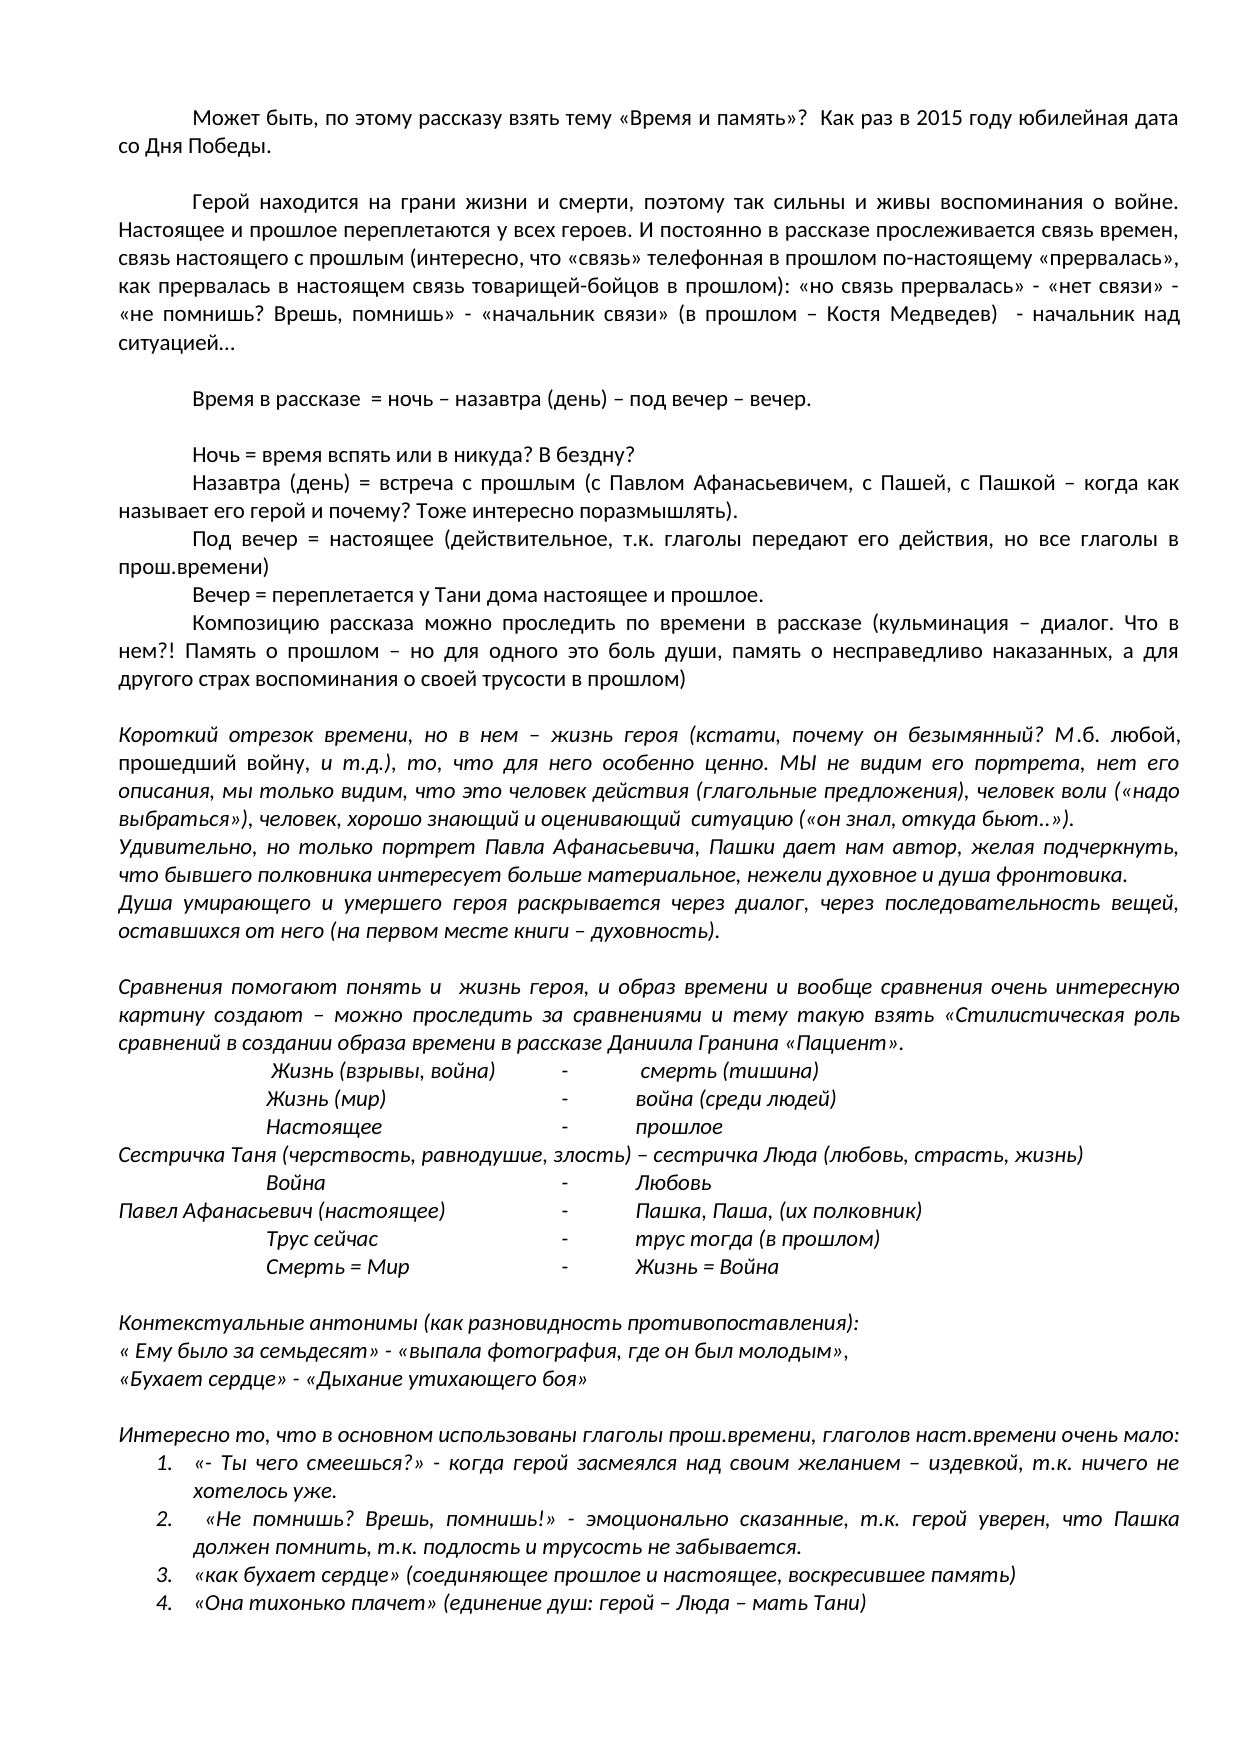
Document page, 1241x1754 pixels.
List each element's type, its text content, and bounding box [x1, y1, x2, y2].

text Контекстуальные антонимы (как разновидность противопоставления): [118, 1308, 1181, 1336]
list «как бухает сердце» (соединяющее прошлое и настоящее, воскресившее память) [156, 1561, 1181, 1588]
text Композицию рассказа можно проследить по времени в рассказе (кульминация – диалог. Что в нем?! Память о прошлом – но для одного это боль души, память о несправедливо наказанных, а для другого страх воспоминания о своей трусости в прошлом) [118, 608, 1181, 692]
list «- Ты чего смеешься?» - когда герой засмеялся над своим желанием – издевкой, т.к. ничего не хотелось уже. [156, 1448, 1181, 1504]
text Жизнь (мир) - война (среди людей) [118, 1084, 1181, 1112]
text «Бухает сердце» - «Дыхание утихающего боя» [118, 1364, 1181, 1392]
text Может быть, по этому рассказу взять тему «Время и память»? Как раз в 2015 году юбилейная дата со Дня Победы. [118, 103, 1181, 159]
text Назавтра (день) = встреча с прошлым (с Павлом Афанасьевичем, с Пашей, с Пашкой – когда как называет его герой и почему? Тоже интересно поразмышлять). [118, 468, 1181, 524]
text Вечер = переплетается у Тани дома настоящее и прошлое. [118, 580, 1181, 608]
text Павел Афанасьевич (настоящее) - Пашка, Паша, (их полковник) [118, 1196, 1181, 1224]
text Интересно то, что в основном использованы глаголы прош.времени, глаголов наст.времени очень мало: [118, 1420, 1181, 1448]
text Смерть = Мир - Жизнь = Война [192, 1252, 1181, 1280]
text Трус сейчас - трус тогда (в прошлом) [192, 1224, 1181, 1252]
text Под вечер = настоящее (действительное, т.к. глаголы передают его действия, но все глаголы в прош.времени) [118, 524, 1181, 580]
list «Не помнишь? Врешь, помнишь!» - эмоционально сказанные, т.к. герой уверен, что Пашка должен помнить, т.к. подлость и трусость не забывается. [156, 1504, 1181, 1561]
text Время в рассказе = ночь – назавтра (день) – под вечер – вечер. [118, 384, 1181, 412]
text Война - Любовь [118, 1168, 1181, 1196]
text Душа умирающего и умершего героя раскрывается через диалог, через последовательность вещей, оставшихся от него (на первом месте книги – духовность). [118, 888, 1181, 944]
text Сестричка Таня (черствость, равнодушие, злость) – сестричка Люда (любовь, страсть, жизнь) [118, 1140, 1181, 1168]
text Сравнения помогают понять и жизнь героя, и образ времени и вообще сравнения очень интересную картину создают – можно проследить за сравнениями и тему такую взять «Стилистическая роль сравнений в создании образа времени в рассказе Даниила Гранина «Пациент». [118, 972, 1181, 1056]
text Ночь = время вспять или в никуда? В бездну? [118, 440, 1181, 468]
text Короткий отрезок времени, но в нем – жизнь героя (кстати, почему он безымянный? М.б. любой, прошедший войну, и т.д.), то, что для него особенно ценно. МЫ не видим его портрета, нет его описания, мы только видим, что это человек действия (глагольные предложения), человек воли («надо выбраться»), человек, хорошо знающий и оценивающий ситуацию («он знал, откуда бьют..»). [118, 720, 1181, 832]
text « Ему было за семьдесят» - «выпала фотография, где он был молодым», [118, 1336, 1181, 1364]
text Жизнь (взрывы, война) - смерть (тишина) [118, 1056, 1181, 1084]
text Герой находится на грани жизни и смерти, поэтому так сильны и живы воспоминания о войне. Настоящее и прошлое переплетаются у всех героев. И постоянно в рассказе прослеживается связь времен, связь настоящего с прошлым (интересно, что «связь» телефонная в прошлом по-настоящему «прервалась», как прервалась в настоящем связь товарищей-бойцов в прошлом): «но связь прервалась» - «нет связи» - «не помнишь? Врешь, помнишь» - «начальник связи» (в прошлом – Костя Медведев) - начальник над ситуацией… [118, 187, 1181, 356]
list «Она тихонько плачет» (единение душ: герой – Люда – мать Тани) [156, 1588, 1181, 1617]
text Настоящее - прошлое [118, 1112, 1181, 1140]
text Удивительно, но только портрет Павла Афанасьевича, Пашки дает нам автор, желая подчеркнуть, что бывшего полковника интересует больше материальное, нежели духовное и душа фронтовика. [118, 832, 1181, 888]
